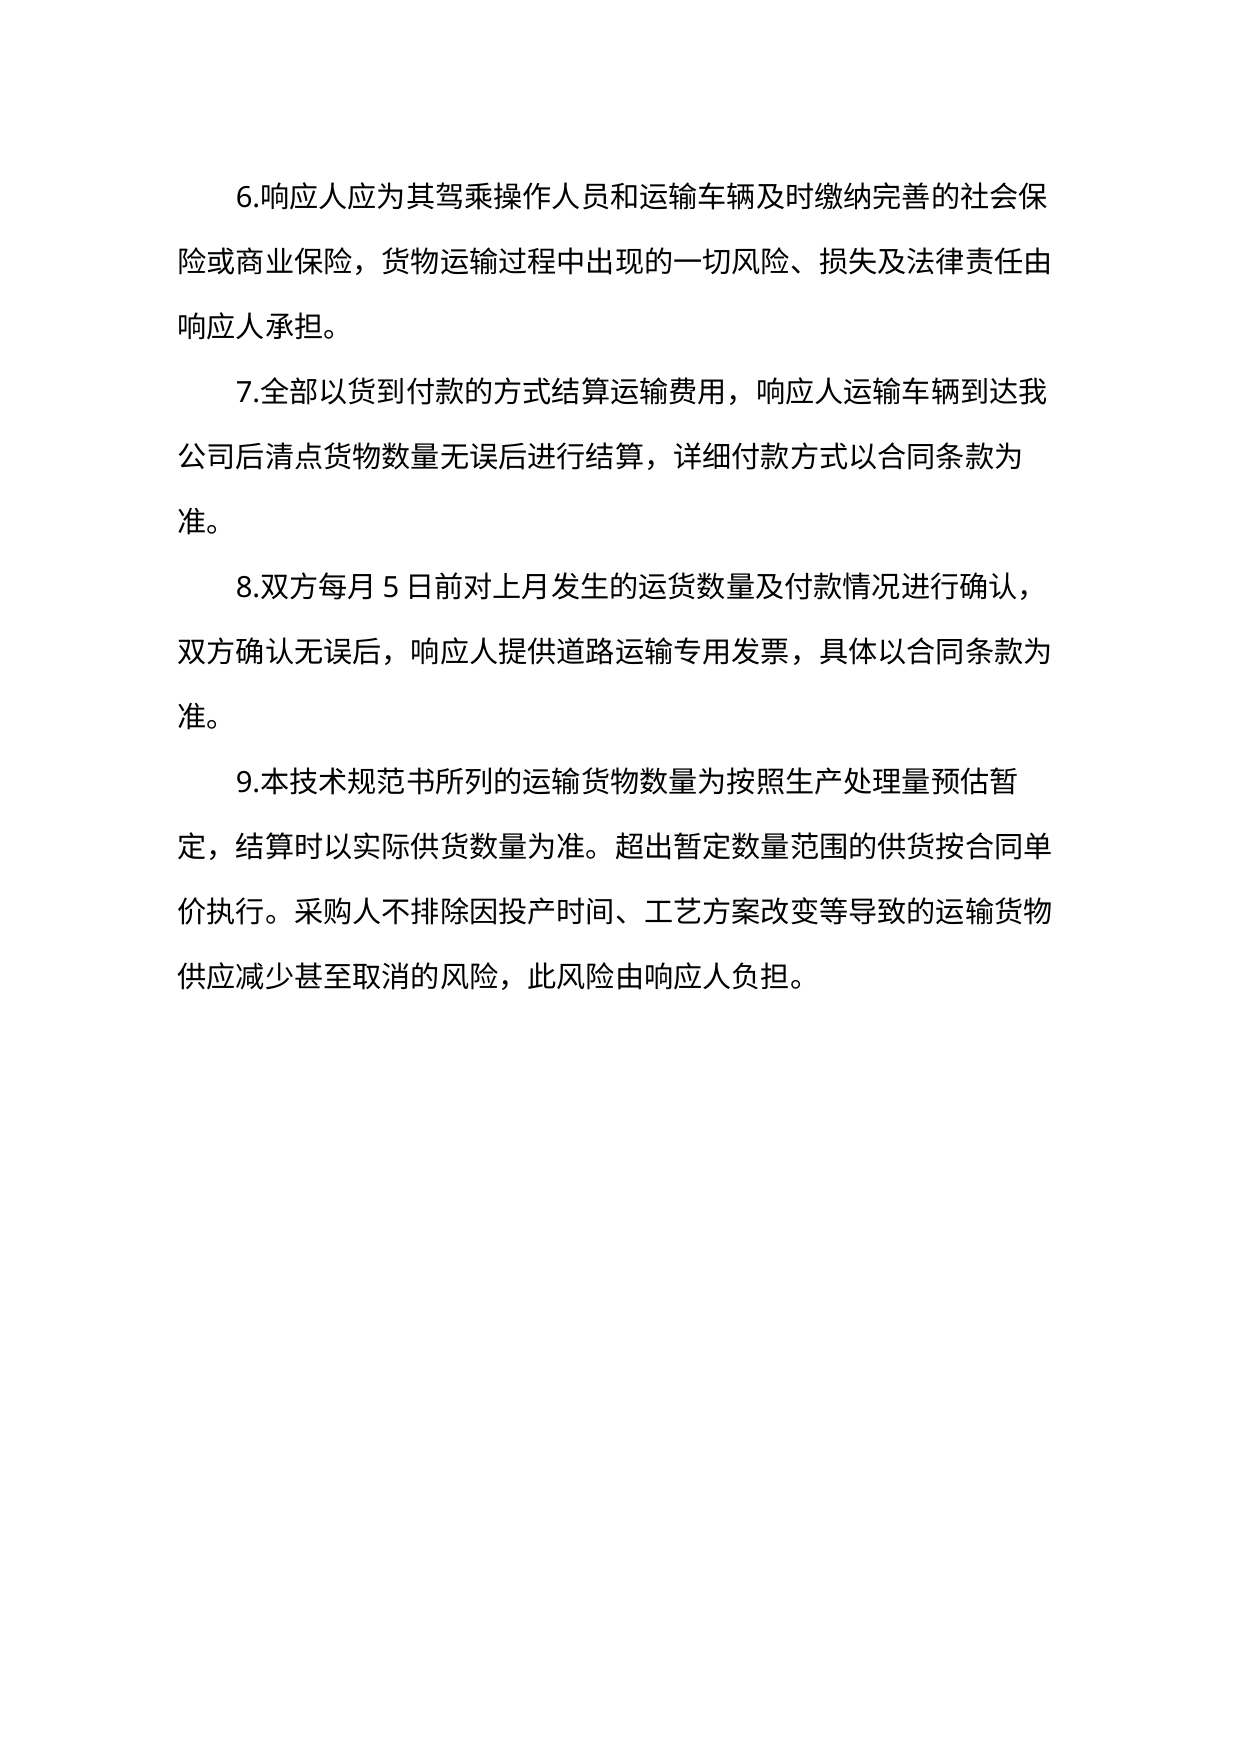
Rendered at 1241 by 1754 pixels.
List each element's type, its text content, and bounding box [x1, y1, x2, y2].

list 8.双方每月5日前对上月发生的运货数量及付款情况进行确认，双方确认无误后，响应人提供道路运输专用发票，具体以合同条款为准。 [177, 552, 1063, 747]
list 9.本技术规范书所列的运输货物数量为按照生产处理量预估暂定，结算时以实际供货数量为准。超出暂定数量范围的供货按合同单价执行。采购人不排除因投产时间、工艺方案改变等导致的运输货物供应减少甚至取消的风险，此风险由响应人负担。 [177, 747, 1063, 1007]
list 6.响应人应为其驾乘操作人员和运输车辆及时缴纳完善的社会保险或商业保险，货物运输过程中出现的一切风险、损失及法律责任由响应人承担。 [177, 162, 1063, 357]
list 7.全部以货到付款的方式结算运输费用，响应人运输车辆到达我公司后清点货物数量无误后进行结算，详细付款方式以合同条款为准。 [177, 357, 1063, 552]
